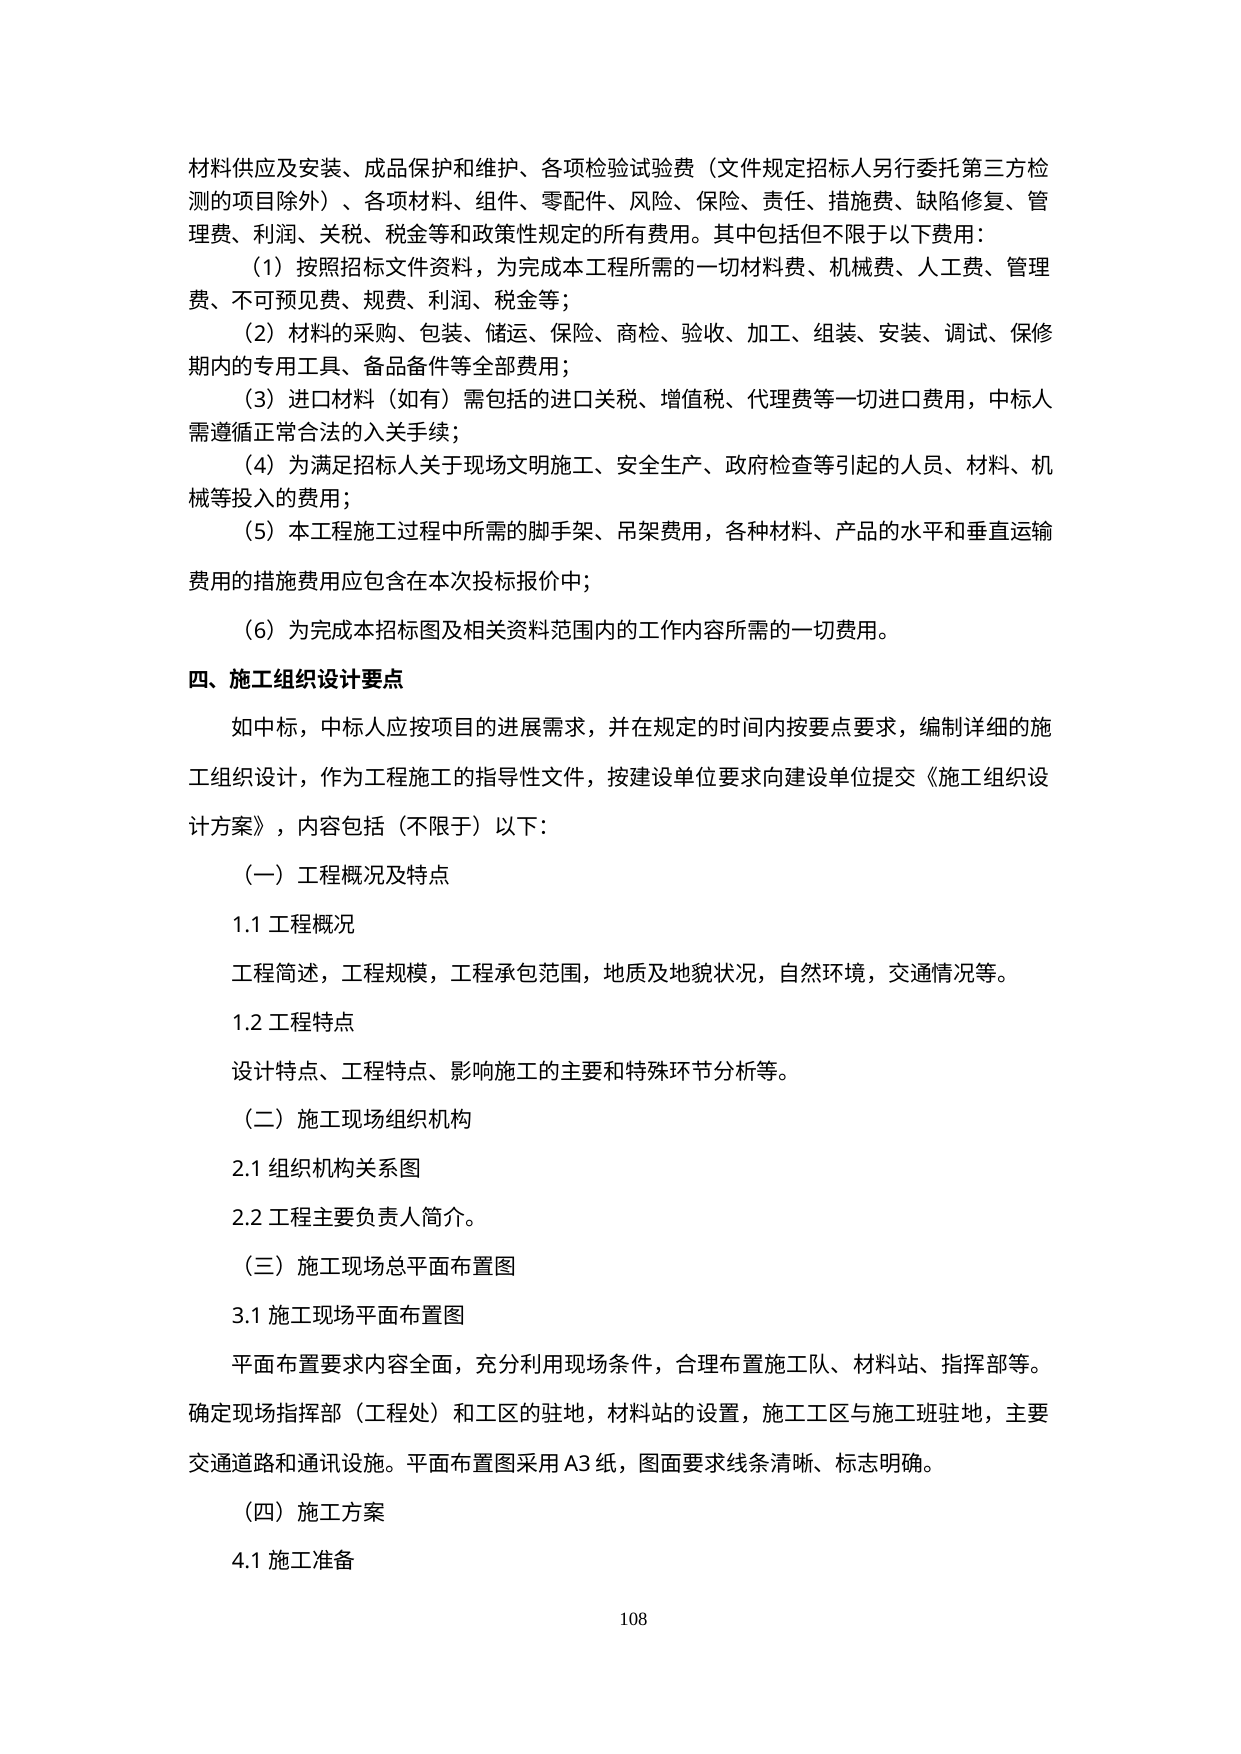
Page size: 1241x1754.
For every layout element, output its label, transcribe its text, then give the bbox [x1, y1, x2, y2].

text （二）施工现场组织机构 [188, 1102, 1052, 1135]
text （一）工程概况及特点 [188, 858, 1052, 891]
text 2.2 工程主要负责人简介。 [188, 1199, 1052, 1233]
text （5）本工程施工过程中所需的脚手架、吊架费用，各种材料、产品的水平和垂直运输费用的措施费用应包含在本次投标报价中； [188, 514, 1061, 596]
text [188, 151, 1052, 249]
text 1.2 工程特点 [188, 1004, 1052, 1037]
text （2）材料的采购、包装、储运、保险、商检、验收、加工、组装、安装、调试、保修期内的专用工具、备品备件等全部费用； [188, 316, 1061, 382]
text （1）按照招标文件资料，为完成本工程所需的一切材料费、机械费、人工费、管理费、不可预见费、规费、利润、税金等； [188, 249, 1052, 316]
text 如中标，中标人应按项目的进展需求，并在规定的时间内按要点要求，编制详细的施工组织设计，作为工程施工的指导性文件，按建设单位要求向建设单位提交《施工组织设计方案》，内容包括（不限于）以下： [188, 710, 1052, 842]
text 设计特点、工程特点、影响施工的主要和特殊环节分析等。 [188, 1053, 1052, 1086]
text （三）施工现场总平面布置图 [188, 1248, 1052, 1281]
list 施工组织设计要点 [188, 661, 1052, 694]
text （4）为满足招标人关于现场文明施工、安全生产、政府检查等引起的人员、材料、机械等投入的费用； [188, 448, 1061, 514]
text 平面布置要求内容全面，充分利用现场条件，合理布置施工队、材料站、指挥部等。确定现场指挥部（工程处）和工区的驻地，材料站的设置，施工工区与施工班驻地，主要交通道路和通讯设施。平面布置图采用A3纸，图面要求线条清晰、标志明确。 [188, 1346, 1052, 1478]
text 4.1 施工准备 [188, 1543, 1052, 1576]
text （6）为完成本招标图及相关资料范围内的工作内容所需的一切费用。 [188, 612, 1061, 645]
text 3.1 施工现场平面布置图 [188, 1297, 1052, 1330]
text 1.1 工程概况 [188, 906, 1052, 939]
text 2.1 组织机构关系图 [188, 1151, 1052, 1184]
text （四）施工方案 [188, 1494, 1052, 1527]
text （3）进口材料（如有）需包括的进口关税、增值税、代理费等一切进口费用，中标人需遵循正常合法的入关手续； [188, 382, 1061, 448]
text 工程简述，工程规模，工程承包范围，地质及地貌状况，自然环境，交通情况等。 [188, 955, 1052, 988]
